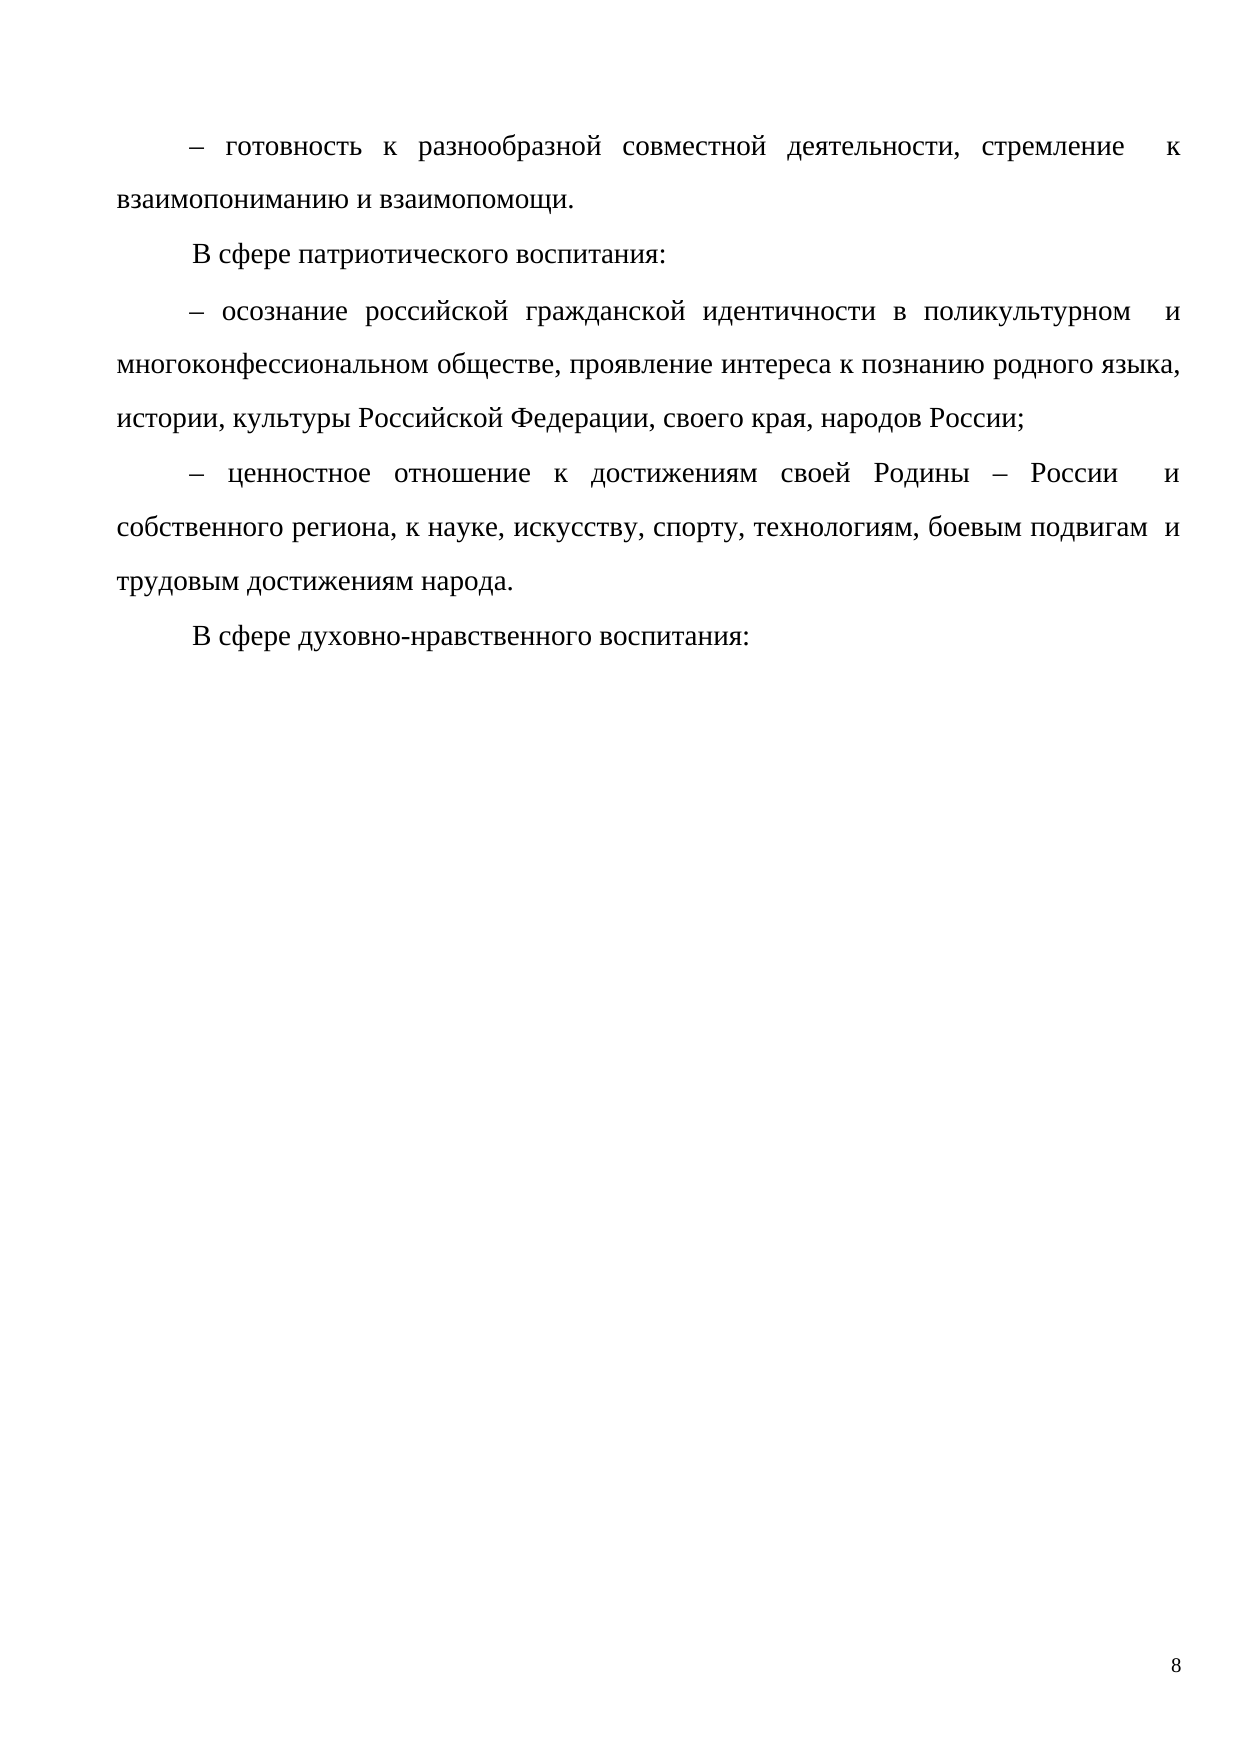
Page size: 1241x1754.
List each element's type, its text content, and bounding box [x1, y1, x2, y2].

text ‒ готовность к разнообразной совместной деятельности, стремление к взаимопониманию и взаимопомощи. [116, 128, 1181, 215]
text В сфере духовно-нравственного воспитания: [192, 618, 1181, 651]
text В сфере патриотического воспитания: [192, 237, 1181, 270]
text ‒ осознание российской гражданской идентичности в поликультурном и многоконфессиональном обществе, проявление интереса к познанию родного языка, истории, культуры Российской Федерации, своего края, народов России; [116, 293, 1181, 434]
text ‒ ценностное отношение к достижениям своей Родины – России и собственного региона, к науке, искусству, спорту, технологиям, боевым подвигам и трудовым достижениям народа. [116, 455, 1181, 596]
